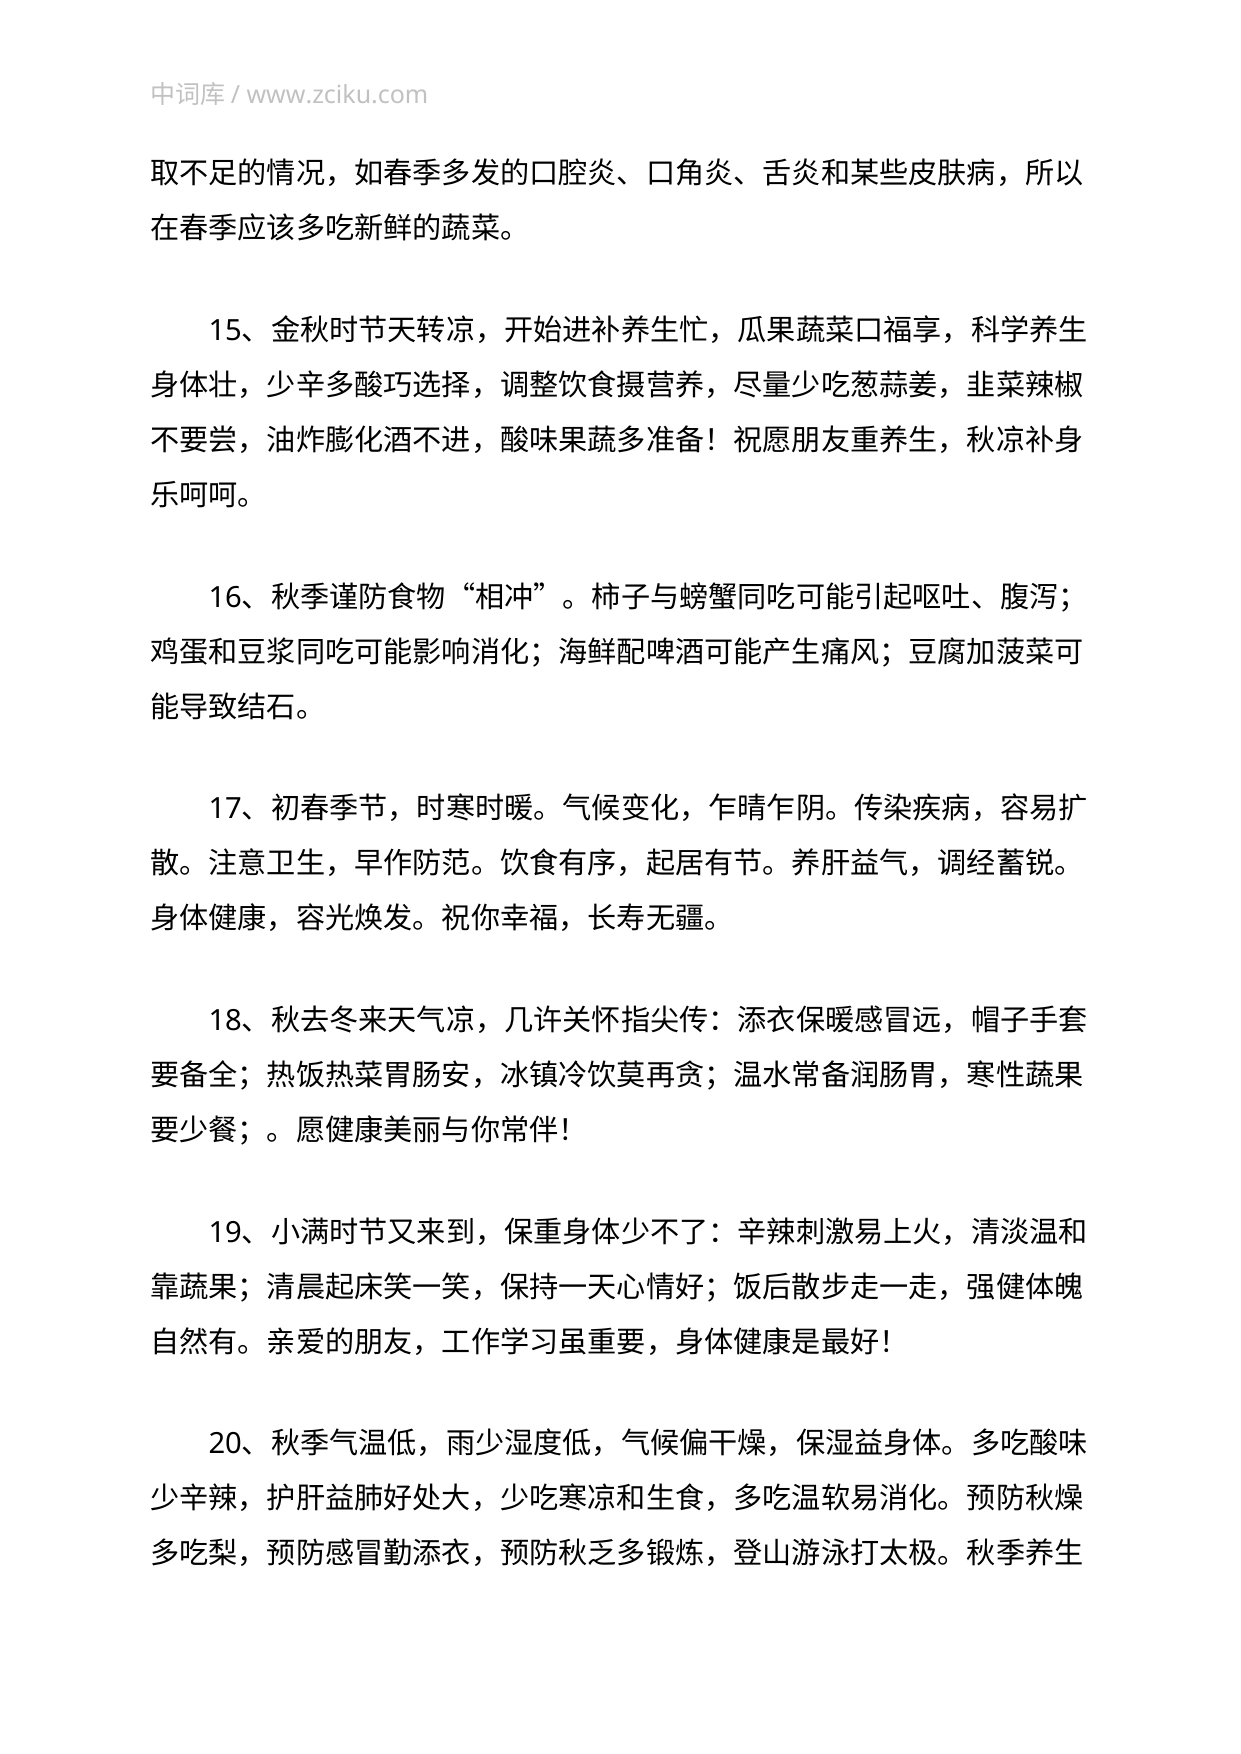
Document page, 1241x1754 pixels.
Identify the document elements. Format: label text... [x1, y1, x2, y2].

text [150, 1420, 1090, 1572]
text 15、金秋时节天转凉，开始进补养生忙，瓜果蔬菜口福享，科学养生身体壮，少辛多酸巧选择，调整饮食摄营养，尽量少吃葱蒜姜，韭菜辣椒不要尝，油炸膨化酒不进，酸味果蔬多准备！祝愿朋友重养生，秋凉补身乐呵呵。 [150, 307, 1090, 514]
text 16、秋季谨防食物“相冲”。柿子与螃蟹同吃可能引起呕吐、腹泻；鸡蛋和豆浆同吃可能影响消化；海鲜配啤酒可能产生痛风；豆腐加菠菜可能导致结石。 [150, 573, 1090, 725]
text 17、初春季节，时寒时暖。气候变化，乍晴乍阴。传染疾病，容易扩散。注意卫生，早作防范。饮食有序，起居有节。养肝益气，调经蓄锐。身体健康，容光焕发。祝你幸福，长寿无疆。 [150, 785, 1090, 937]
text 19、小满时节又来到，保重身体少不了：辛辣刺激易上火，清淡温和靠蔬果；清晨起床笑一笑，保持一天心情好；饭后散步走一走，强健体魄自然有。亲爱的朋友，工作学习虽重要，身体健康是最好！ [150, 1208, 1090, 1360]
text 18、秋去冬来天气凉，几许关怀指尖传：添衣保暖感冒远，帽子手套要备全；热饭热菜胃肠安，冰镇冷饮莫再贪；温水常备润肠胃，寒性蔬果要少餐；。愿健康美丽与你常伴！ [150, 997, 1090, 1149]
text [150, 150, 1090, 247]
